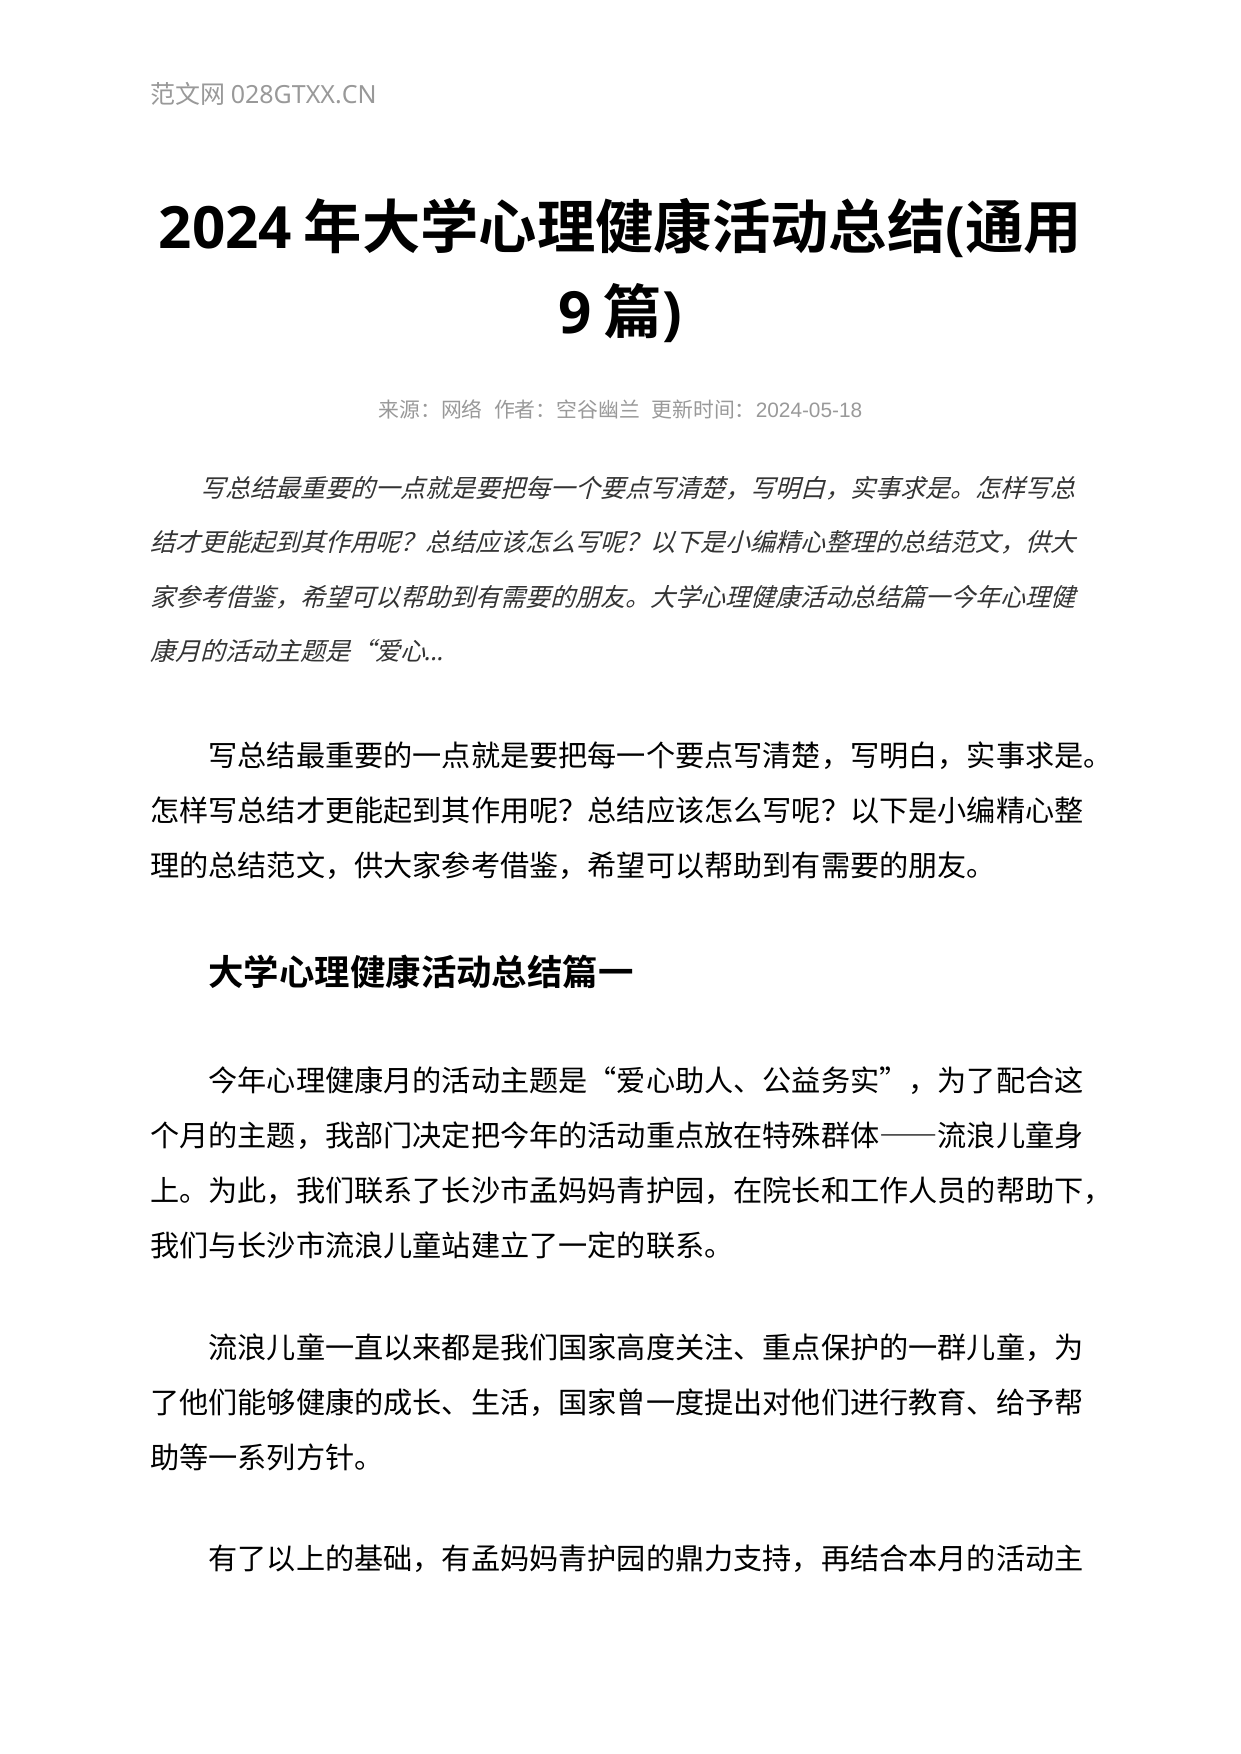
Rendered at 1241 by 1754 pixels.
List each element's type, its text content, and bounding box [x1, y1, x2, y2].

text 写总结最重要的一点就是要把每一个要点写清楚，写明白，实事求是。怎样写总结才更能起到其作用呢？总结应该怎么写呢？以下是小编精心整理的总结范文，供大家参考借鉴，希望可以帮助到有需要的朋友。 [150, 733, 1090, 885]
text 来源：网络 作者：空谷幽兰 更新时间：2024-05-18 [150, 398, 1090, 422]
text 写总结最重要的一点就是要把每一个要点写清楚，写明白，实事求是。怎样写总结才更能起到其作用呢？总结应该怎么写呢？以下是小编精心整理的总结范文，供大家参考借鉴，希望可以帮助到有需要的朋友。大学心理健康活动总结篇一今年心理健康月的活动主题是“爱心... [150, 468, 1090, 668]
subtitle 2024年大学心理健康活动总结(通用9篇) [150, 181, 1090, 351]
text 大学心理健康活动总结篇一 [150, 944, 1090, 996]
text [150, 1536, 1090, 1578]
text 流浪儿童一直以来都是我们国家高度关注、重点保护的一群儿童，为了他们能够健康的成长、生活，国家曾一度提出对他们进行教育、给予帮助等一系列方针。 [150, 1324, 1090, 1476]
text 今年心理健康月的活动主题是“爱心助人、公益务实”，为了配合这个月的主题，我部门决定把今年的活动重点放在特殊群体——流浪儿童身上。为此，我们联系了长沙市孟妈妈青护园，在院长和工作人员的帮助下，我们与长沙市流浪儿童站建立了一定的联系。 [150, 1058, 1090, 1265]
